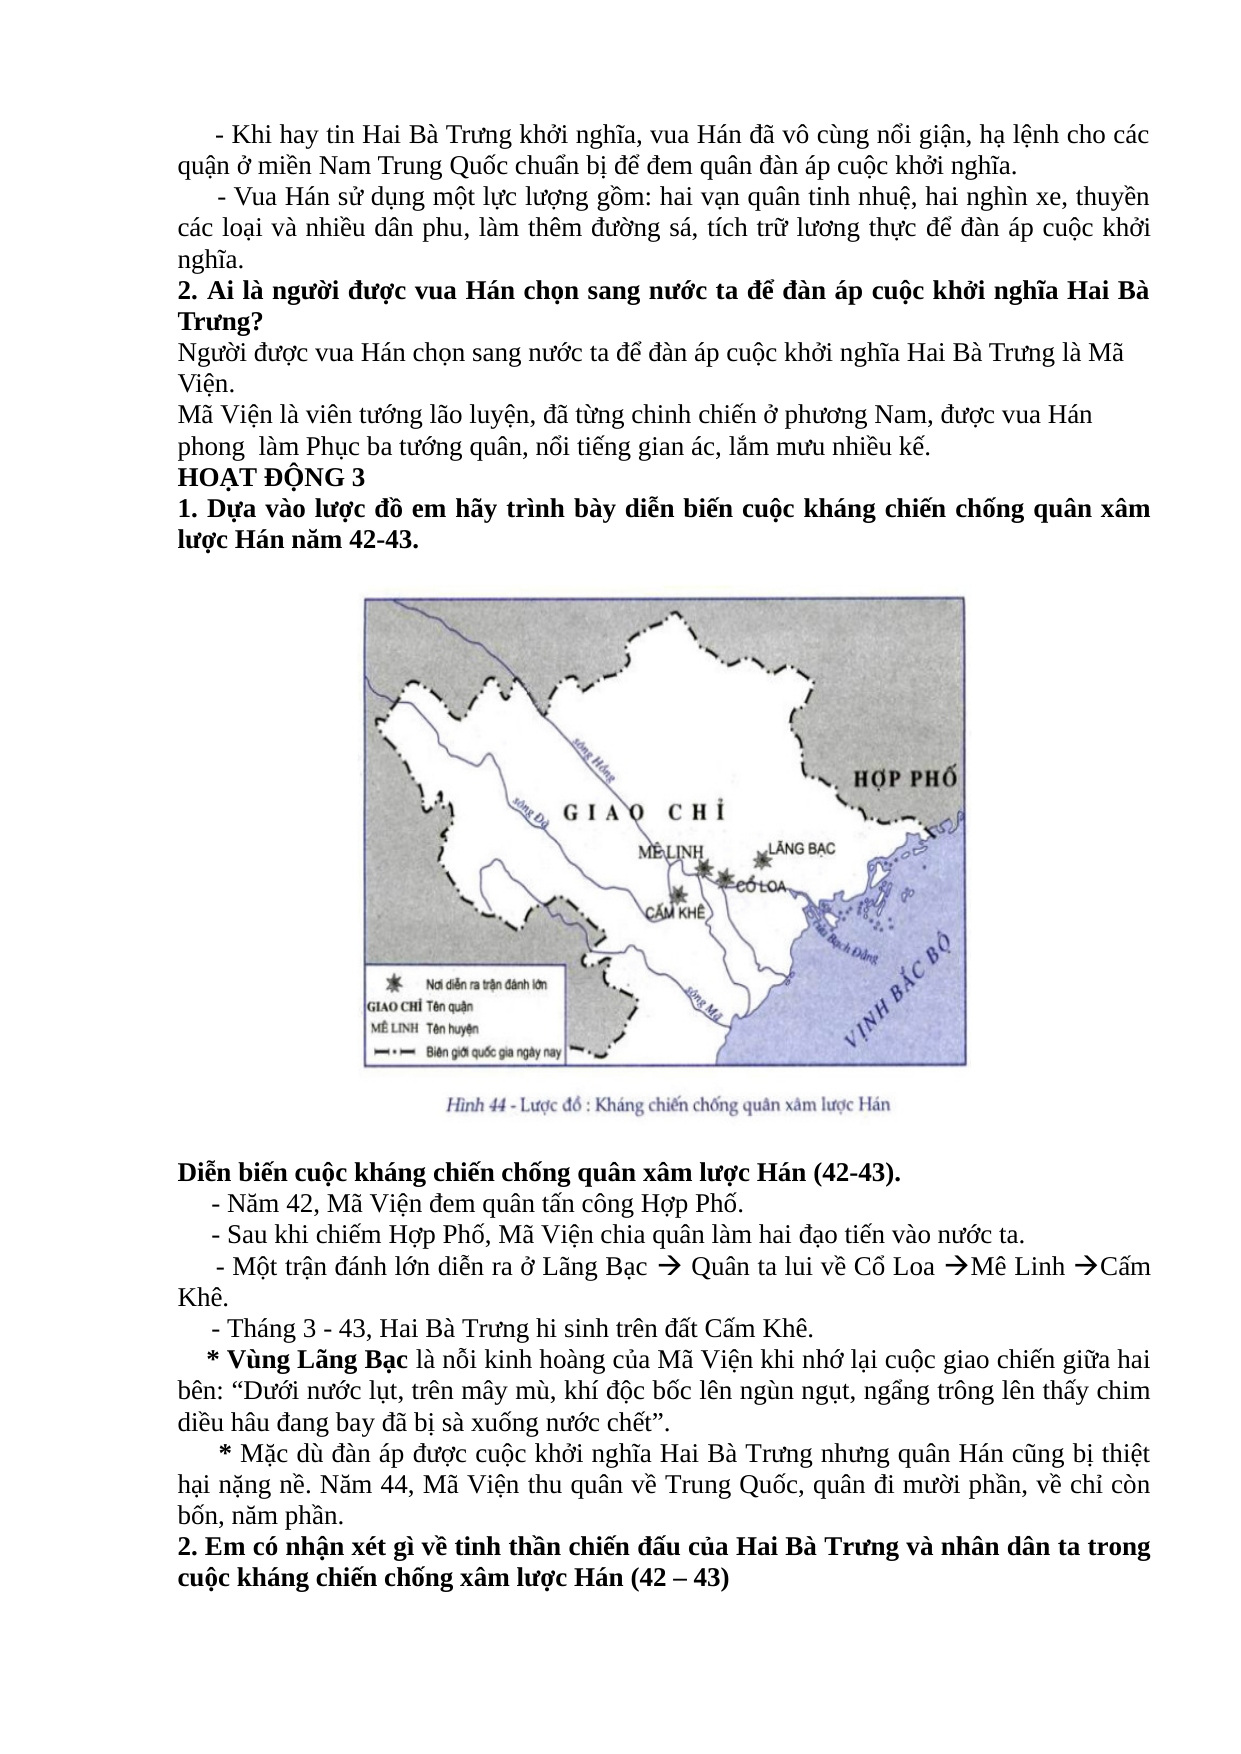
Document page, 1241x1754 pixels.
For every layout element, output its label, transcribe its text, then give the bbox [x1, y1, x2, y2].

text - Một trận đánh lớn diễn ra ở Lãng Bạc Quân ta lui về Cổ Loa Mê Linh Cấm Khê. [177, 1250, 1152, 1312]
text - Khi hay tin Hai Bà Trưng khởi nghĩa, vua Hán đã vô cùng nổi giận, hạ lệnh cho các quận ở miền Nam Trung Quốc chuẩn bị để đem quân đàn áp cuộc khởi nghĩa. [177, 118, 1152, 180]
text - Năm 42, Mã Viện đem quân tấn công Hợp Phố. [177, 1187, 1152, 1219]
text - Sau khi chiếm Hợp Phố, Mã Viện chia quân làm hai đạo tiến vào nước ta. [177, 1219, 1152, 1250]
text HOẠT ĐỘNG 3 [177, 461, 1152, 492]
text Người được vua Hán chọn sang nước ta để đàn áp cuộc khởi nghĩa Hai Bà Trưng là Mã Viện. [177, 336, 1152, 398]
picture [357, 585, 972, 1126]
text Mã Viện là viên tướng lão luyện, đã từng chinh chiến ở phương Nam, được vua Hán phong làm Phục ba tướng quân, nổi tiếng gian ác, lắm mưu nhiều kế. [177, 398, 1152, 461]
text - Tháng 3 - 43, Hai Bà Trưng hi sinh trên đất Cấm Khê. [177, 1312, 1152, 1343]
text 2. Em có nhận xét gì về tinh thần chiến đấu của Hai Bà Trưng và nhân dân ta trong cuộc kháng chiến chống xâm lược Hán (42 – 43) [177, 1530, 1152, 1592]
text Diễn biến cuộc kháng chiến chống quân xâm lược Hán (42-43). [177, 1156, 1152, 1187]
list Dựa vào lược đồ em hãy trình bày diễn biến cuộc kháng chiến chống quân xâm lược Hán năm 42-43. [177, 492, 1152, 554]
text * Vùng Lãng Bạc là nỗi kinh hoàng của Mã Viện khi nhớ lại cuộc giao chiến giữa hai bên: “Dưới nước lụt, trên mây mù, khí độc bốc lên ngùn ngụt, ngẩng trông lên thấy chim diều hâu đang bay đã bị sà xuống nước chết”. [177, 1343, 1152, 1437]
text * Mặc dù đàn áp được cuộc khởi nghĩa Hai Bà Trưng nhưng quân Hán cũng bị thiệt hại nặng nề. Năm 44, Mã Viện thu quân về Trung Quốc, quân đi mười phần, về chỉ còn bốn, năm phần. [177, 1437, 1152, 1530]
text - Vua Hán sử dụng một lực lượng gồm: hai vạn quân tinh nhuệ, hai nghìn xe, thuyền các loại và nhiều dân phu, làm thêm đường sá, tích trữ lương thực để đàn áp cuộc khởi nghĩa. [177, 180, 1152, 274]
list Ai là người được vua Hán chọn sang nước ta để đàn áp cuộc khởi nghĩa Hai Bà Trưng? [177, 274, 1152, 336]
